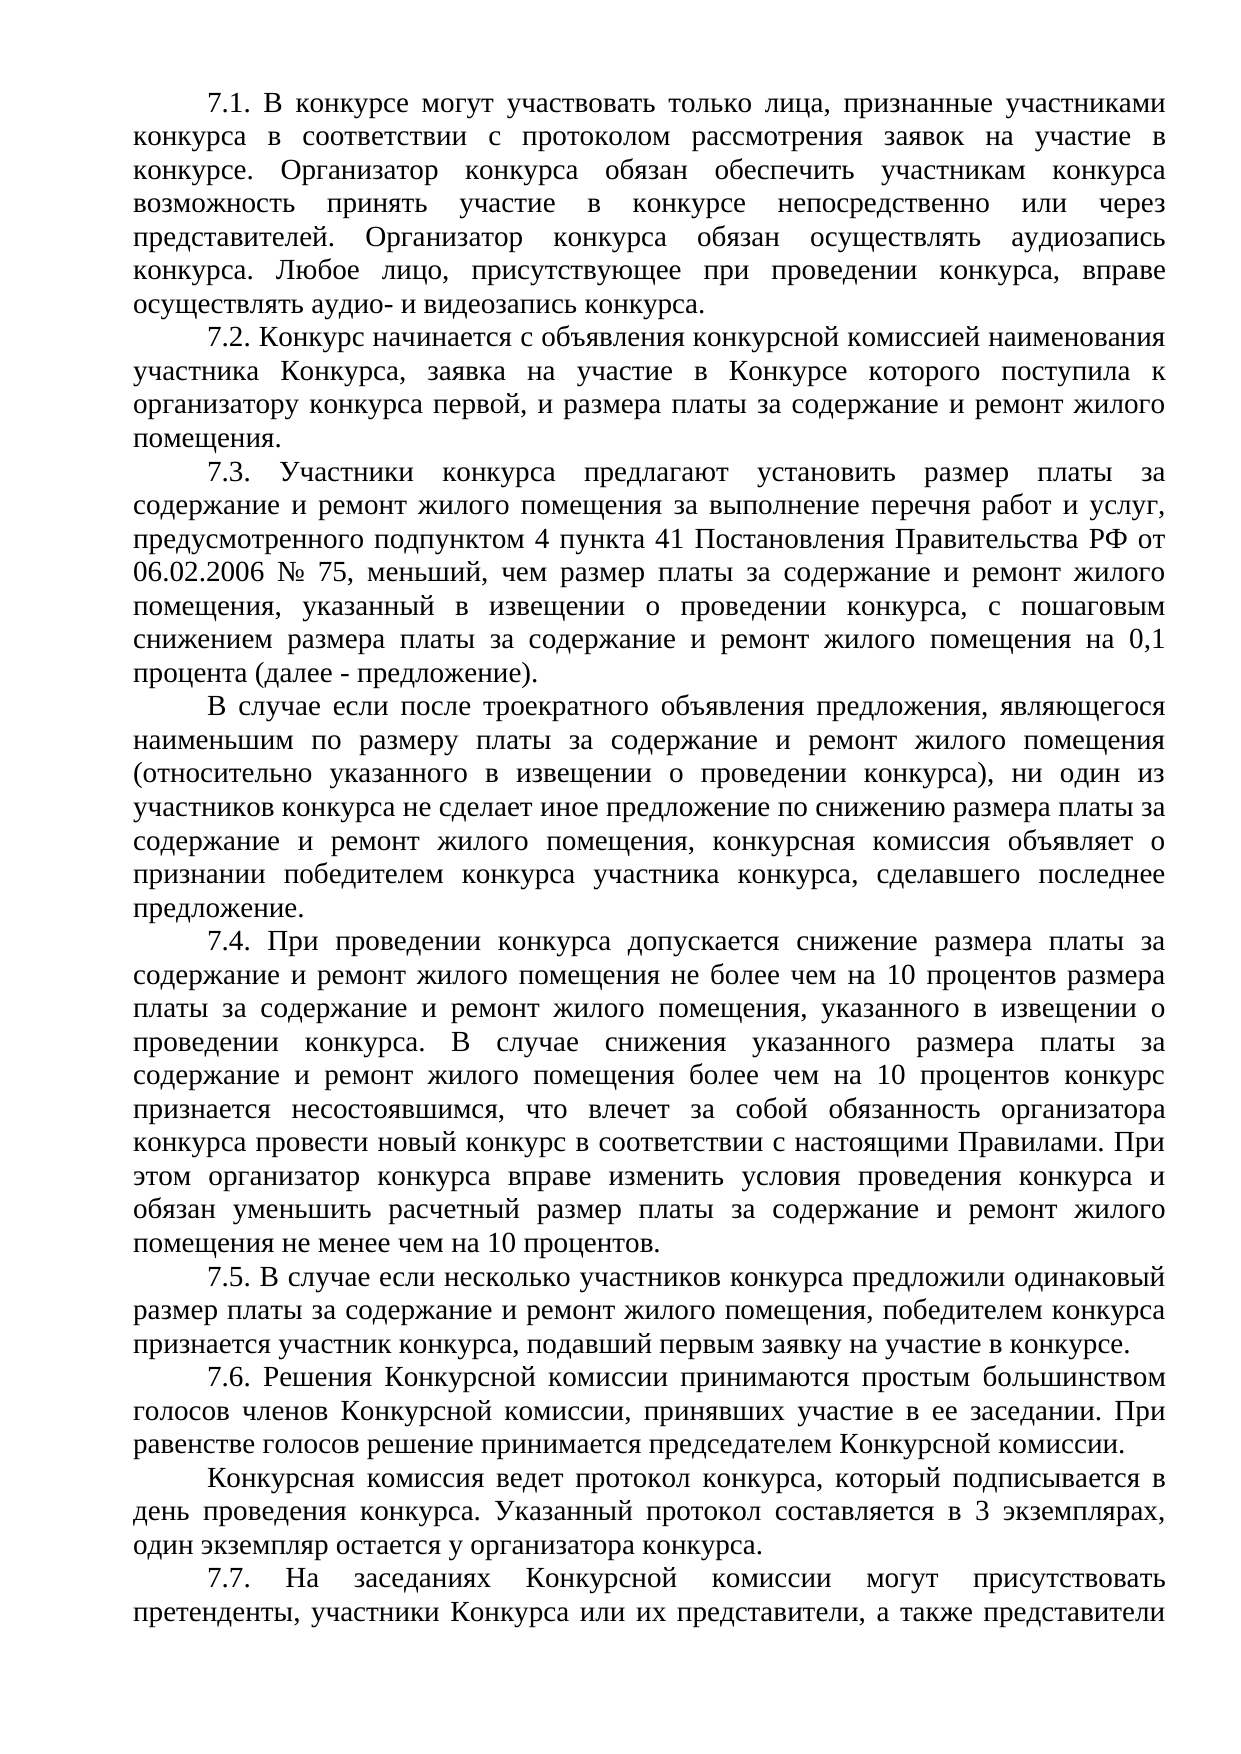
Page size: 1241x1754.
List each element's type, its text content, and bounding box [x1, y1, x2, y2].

list 7.2. Конкурс начинается с объявления конкурсной комиссией наименования участника Конкурса, заявка на участие в Конкурсе которого поступила к организатору конкурса первой, и размера платы за содержание и ремонт жилого помещения. [133, 319, 1167, 454]
list В случае если после троекратного объявления предложения, являющегося наименьшим по размеру платы за содержание и ремонт жилого помещения (относительно указанного в извещении о проведении конкурса), ни один из участников конкурса не сделает иное предложение по снижению размера платы за содержание и ремонт жилого помещения, конкурсная комиссия объявляет о признании победителем конкурса участника конкурса, сделавшего последнее предложение. [133, 688, 1167, 923]
list Конкурсная комиссия ведет протокол конкурса, который подписывается в день проведения конкурса. Указанный протокол составляется в 3 экземплярах, один экземпляр остается у организатора конкурса. [133, 1460, 1167, 1561]
list 7.4. При проведении конкурса допускается снижение размера платы за содержание и ремонт жилого помещения не более чем на 10 процентов размера платы за содержание и ремонт жилого помещения, указанного в извещении о проведении конкурса. В случае снижения указанного размера платы за содержание и ремонт жилого помещения более чем на 10 процентов конкурс признается несостоявшимся, что влечет за собой обязанность организатора конкурса провести новый конкурс в соответствии с настоящими Правилами. При этом организатор конкурса вправе изменить условия проведения конкурса и обязан уменьшить расчетный размер платы за содержание и ремонт жилого помещения не менее чем на 10 процентов. [133, 923, 1167, 1259]
list 7.6. Решения Конкурсной комиссии принимаются простым большинством голосов членов Конкурсной комиссии, принявших участие в ее заседании. При равенстве голосов решение принимается председателем Конкурсной комиссии. [133, 1359, 1167, 1460]
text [133, 1561, 1167, 1628]
list 7.3. Участники конкурса предлагают установить размер платы за содержание и ремонт жилого помещения за выполнение перечня работ и услуг, предусмотренного подпунктом 4 пункта 41 Постановления Правительства РФ от 06.02.2006 № 75, меньший, чем размер платы за содержание и ремонт жилого помещения, указанный в извещении о проведении конкурса, с пошаговым снижением размера платы за содержание и ремонт жилого помещения на 0,1 процента (далее - предложение). [133, 454, 1167, 688]
list 7.1. В конкурсе могут участвовать только лица, признанные участниками конкурса в соответствии с протоколом рассмотрения заявок на участие в конкурсе. Организатор конкурса обязан обеспечить участникам конкурса возможность принять участие в конкурсе непосредственно или через представителей. Организатор конкурса обязан осуществлять аудиозапись конкурса. Любое лицо, присутствующее при проведении конкурса, вправе осуществлять аудио- и видеозапись конкурса. [133, 85, 1167, 319]
list 7.5. В случае если несколько участников конкурса предложили одинаковый размер платы за содержание и ремонт жилого помещения, победителем конкурса признается участник конкурса, подавший первым заявку на участие в конкурсе. [133, 1259, 1167, 1359]
